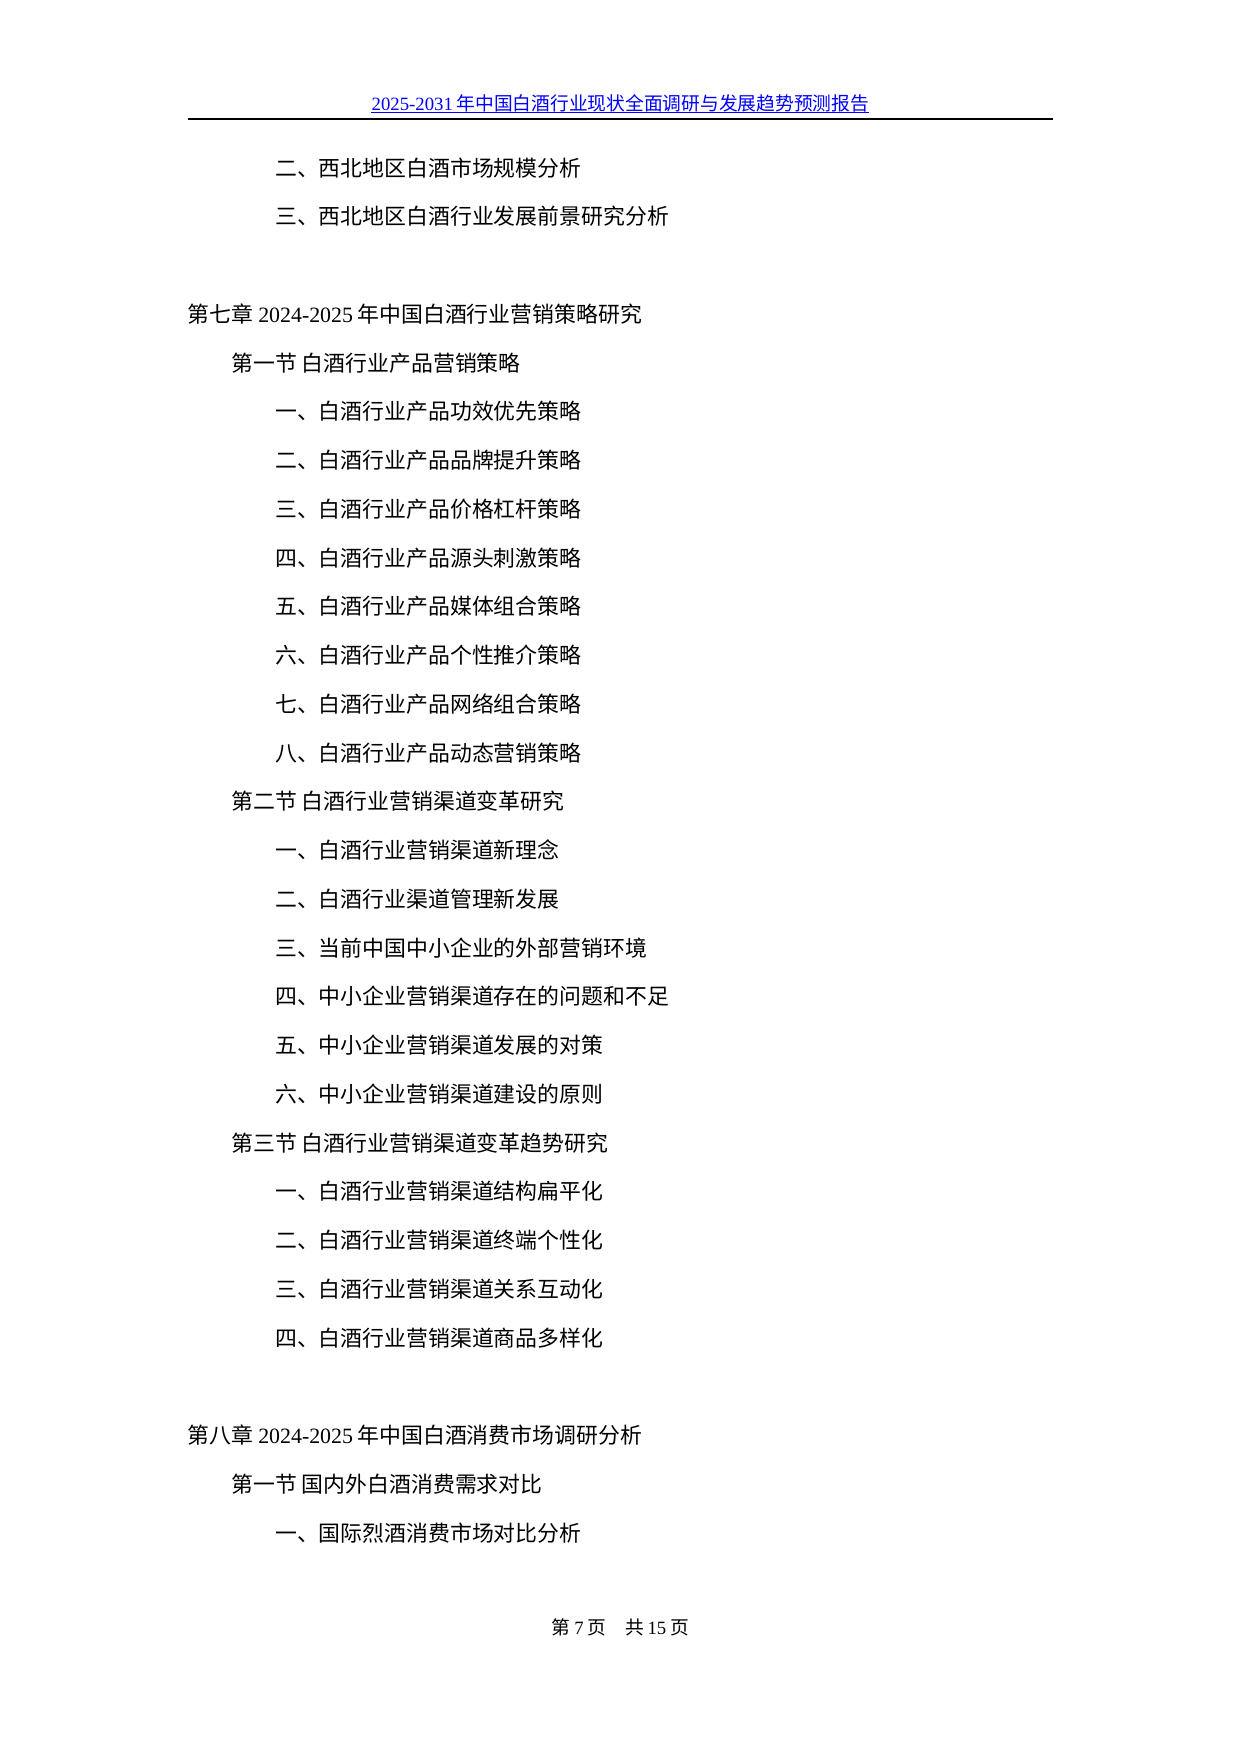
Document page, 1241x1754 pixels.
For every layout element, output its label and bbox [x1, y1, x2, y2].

text [187, 150, 1053, 1548]
